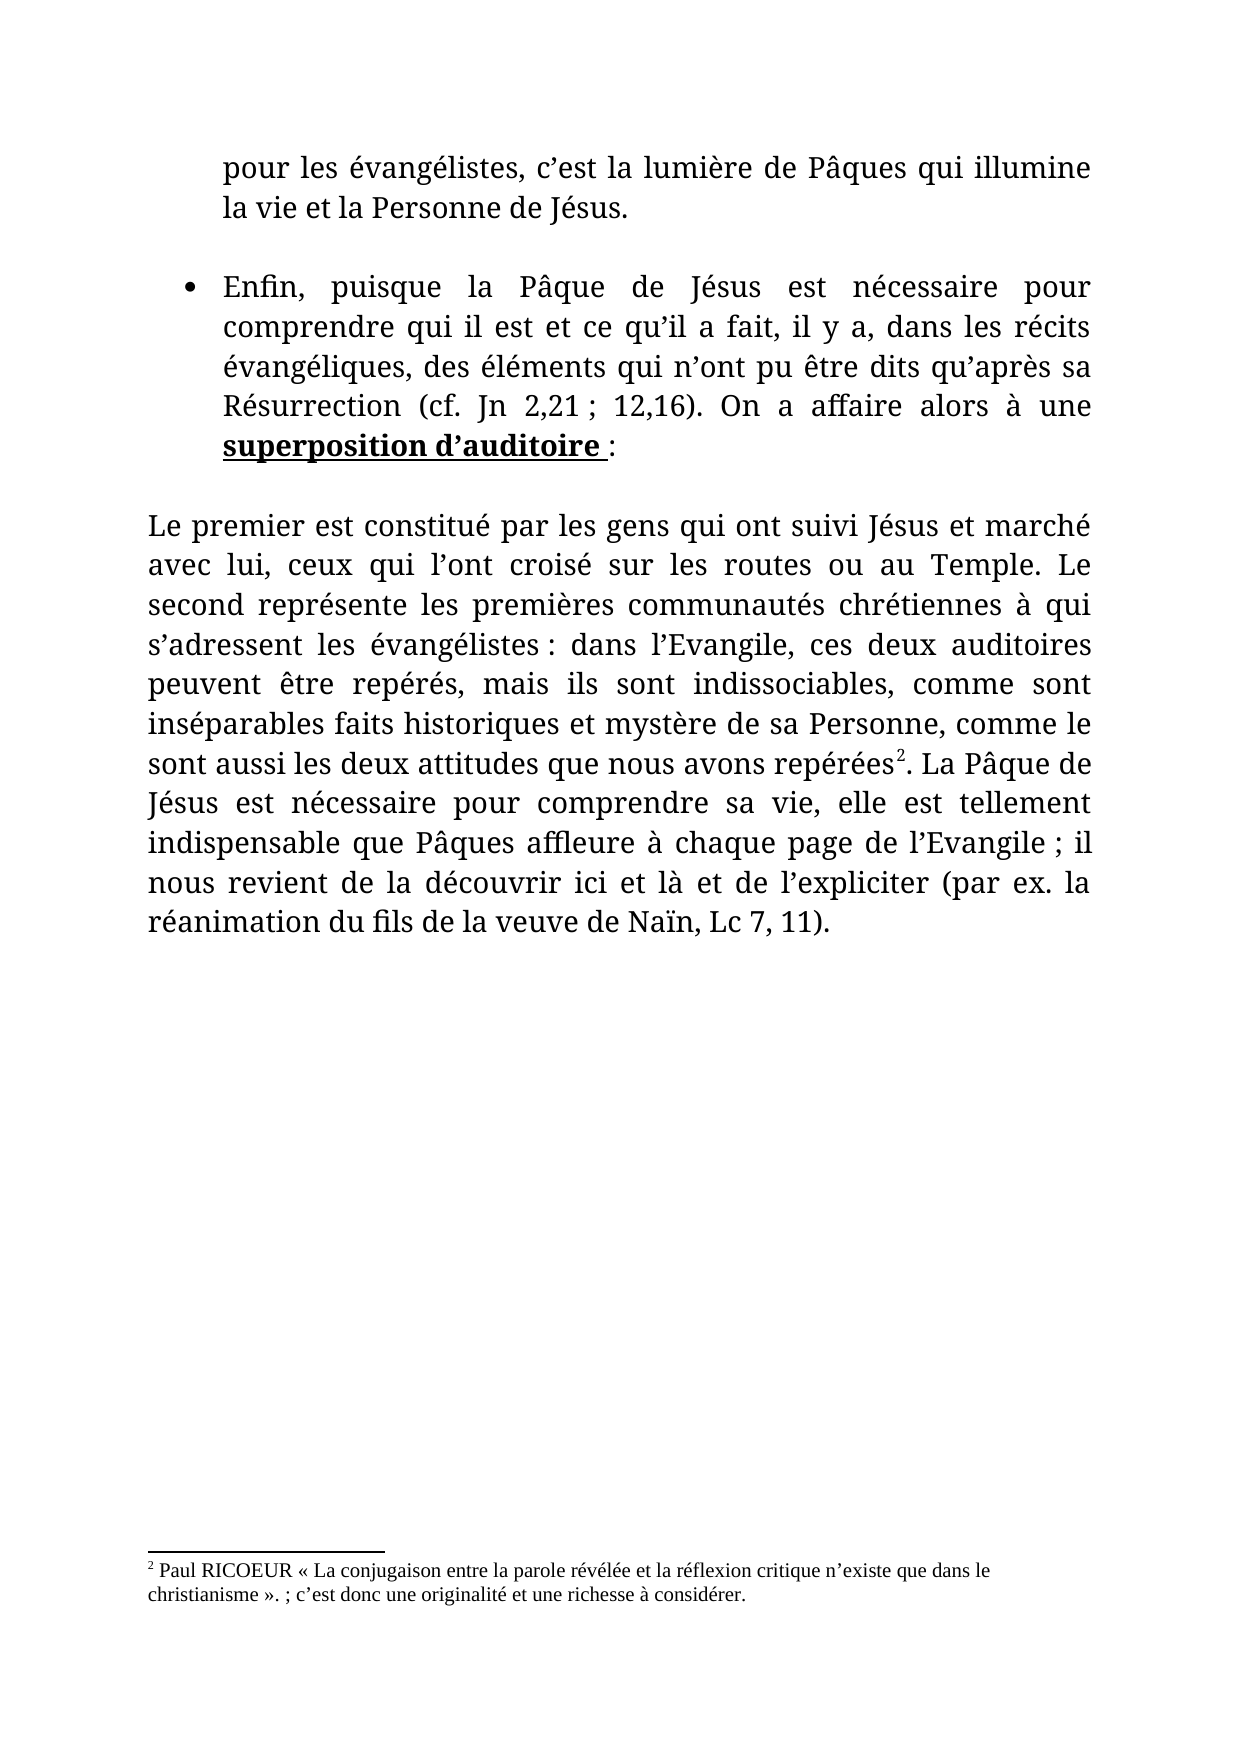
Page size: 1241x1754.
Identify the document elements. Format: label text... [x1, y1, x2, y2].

list Enfin, puisque la Pâque de Jésus est nécessaire pour comprendre qui il est et ce qu’il a fait, il y a, dans les récits évangéliques, des éléments qui n’ont pu être dits qu’après sa Résurrection (cf. Jn 2,21 ; 12,16). On a affaire alors à une superposition d’auditoire : [185, 267, 1093, 465]
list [185, 148, 1093, 227]
text Le premier est constitué par les gens qui ont suivi Jésus et marché avec lui, ceux qui l’ont croisé sur les routes ou au Temple. Le second représente les premières communautés chrétiennes à qui s’adressent les évangélistes : dans l’Evangile, ces deux auditoires peuvent être repérés, mais ils sont indissociables, comme sont inséparables faits historiques et mystère de sa Personne, comme le sont aussi les deux attitudes que nous avons repérées. La Pâque de Jésus est nécessaire pour comprendre sa vie, elle est tellement indispensable que Pâques affleure à chaque page de l’Evangile ; il nous revient de la découvrir ici et là et de l’expliciter (par ex. la réanimation du fils de la veuve de Naïn, Lc 7, 11). [148, 505, 1093, 941]
